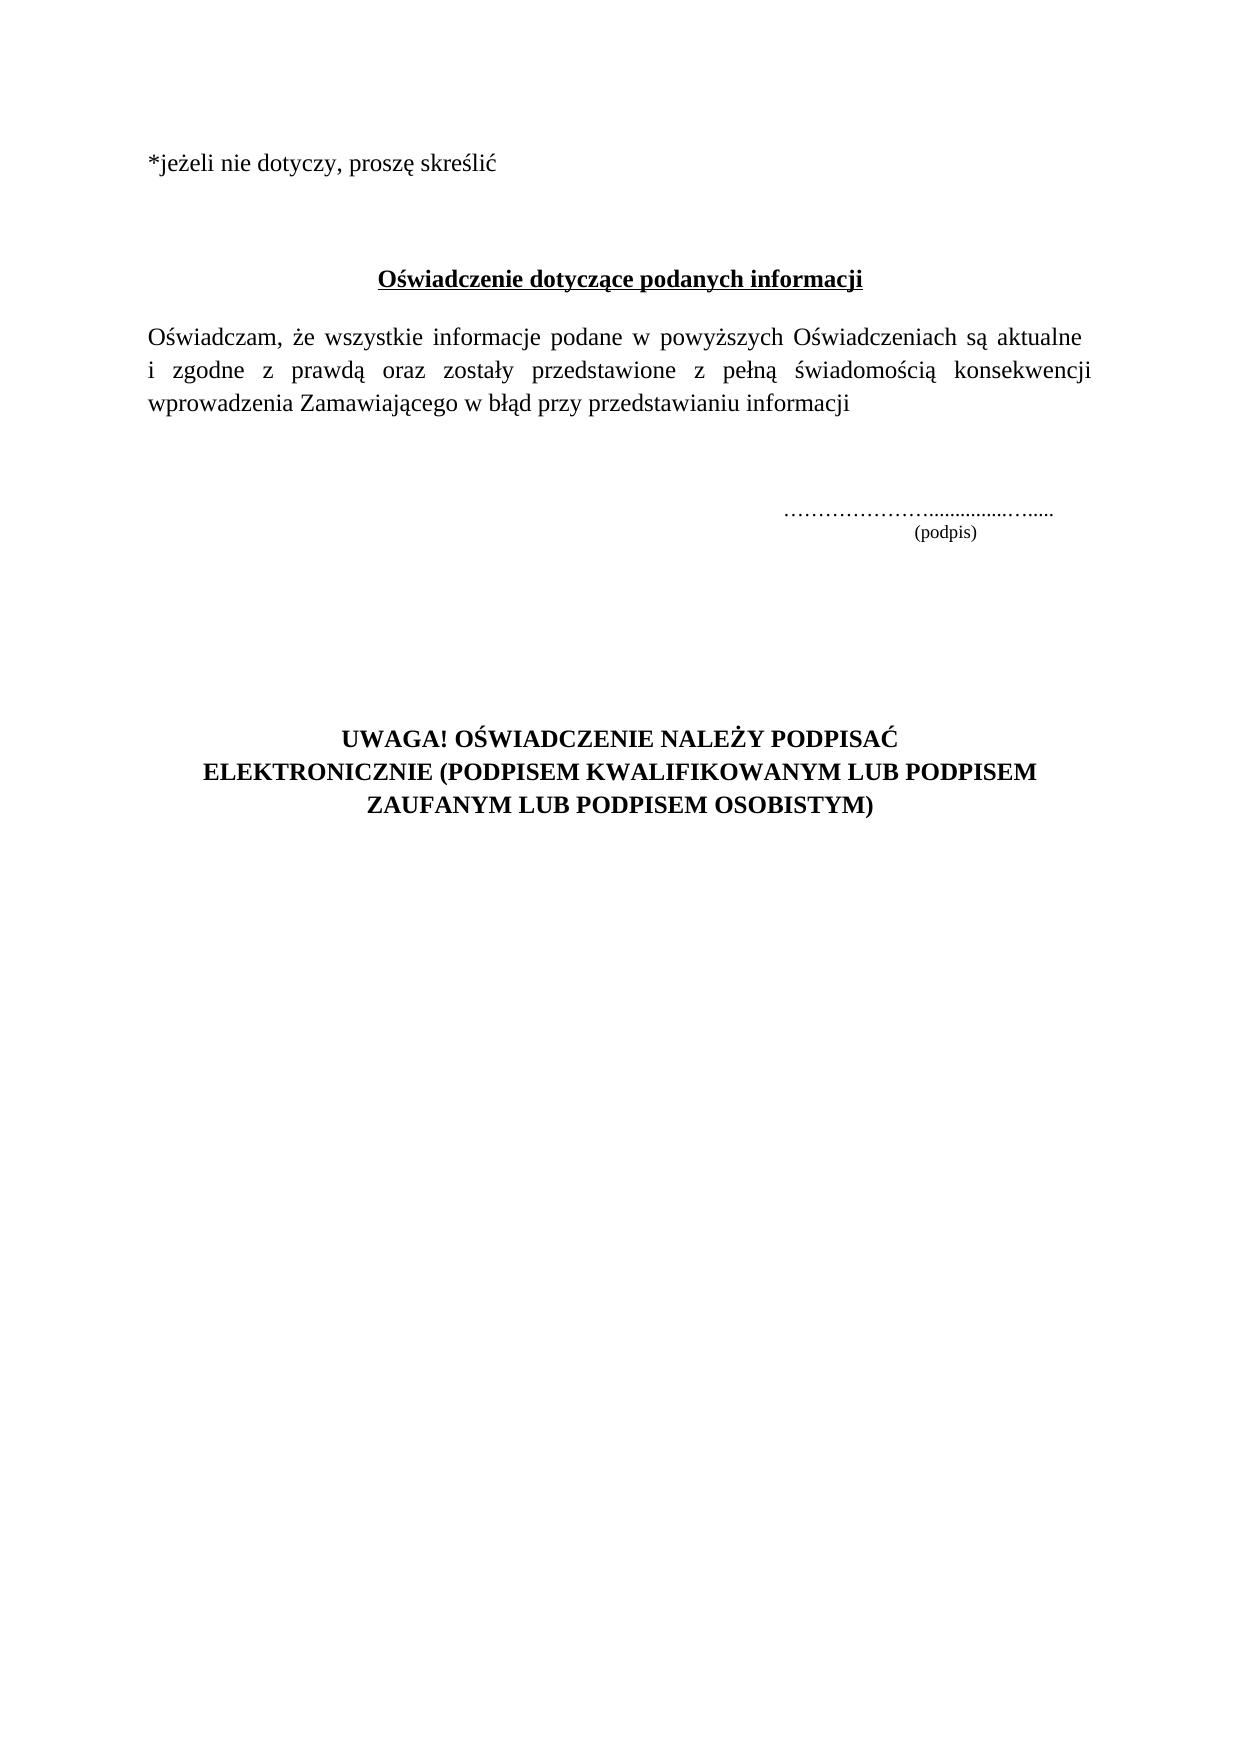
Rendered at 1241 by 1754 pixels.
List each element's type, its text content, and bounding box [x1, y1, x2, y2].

text Oświadczenie dotyczące podanych informacji [148, 264, 1092, 292]
text *jeżeli nie dotyczy, proszę skreślić [148, 148, 1092, 176]
text UWAGA! OŚWIADCZENIE NALEŻY PODPISAĆ ELEKTRONICZNIE (PODPISEM KWALIFIKOWANYM LUB PODPISEM ZAUFANYM LUB PODPISEM OSOBISTYM) [148, 724, 1092, 849]
text (podpis) [811, 521, 1092, 543]
text …………………...............…..... [148, 497, 1092, 521]
text Oświadczam, że wszystkie informacje podane w powyższych Oświadczeniach są aktualne i zgodne z prawdą oraz zostały przedstawione z pełną świadomością konsekwencji wprowadzenia Zamawiającego w błąd przy przedstawianiu informacji [148, 322, 1092, 417]
